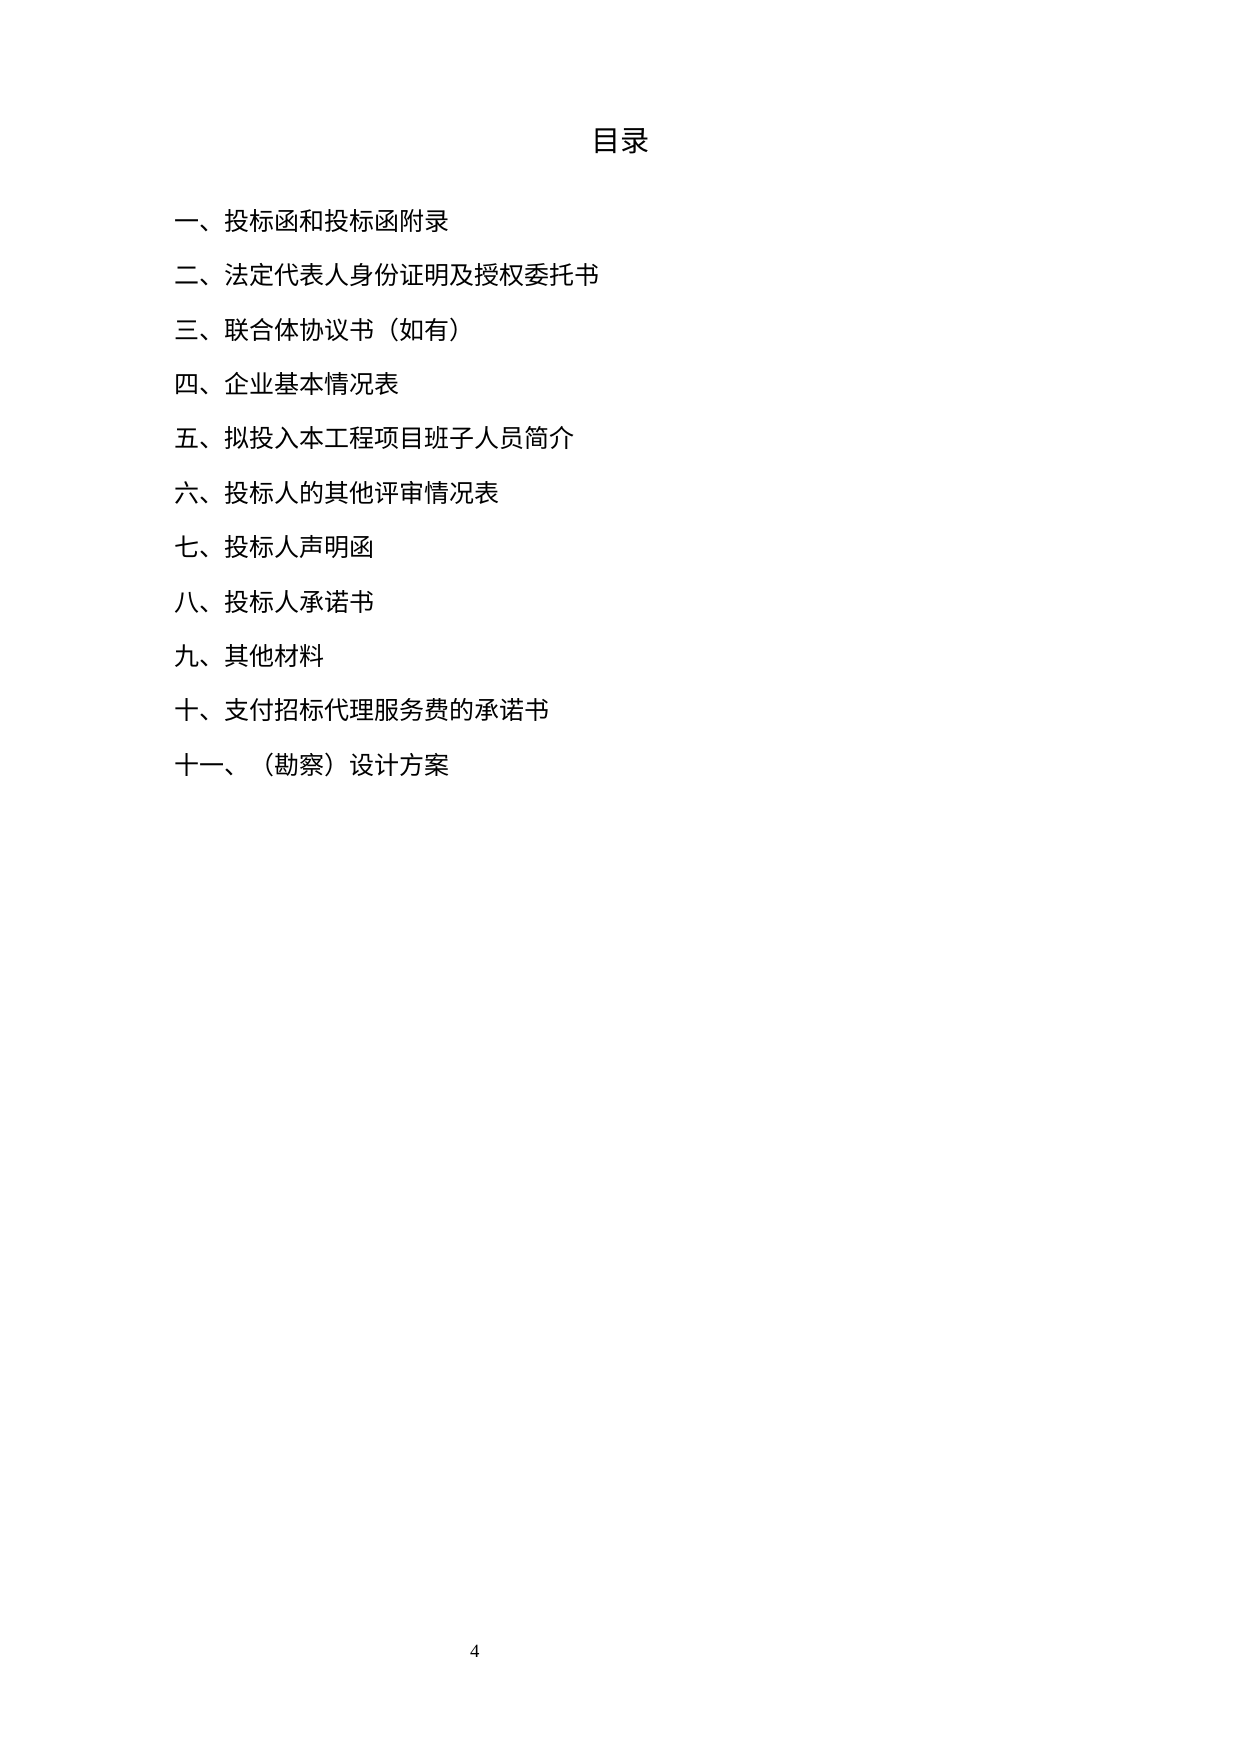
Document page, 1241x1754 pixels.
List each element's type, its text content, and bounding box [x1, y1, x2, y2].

text 二、法定代表人身份证明及授权委托书 [124, 256, 1116, 292]
text 六、投标人的其他评审情况表 [124, 473, 1116, 509]
text 十一、（勘察）设计方案 [124, 745, 1116, 781]
text 七、投标人声明函 [124, 528, 1116, 564]
text 九、其他材料 [124, 636, 1116, 673]
text 三、联合体协议书（如有） [124, 310, 1116, 346]
text 十、支付招标代理服务费的承诺书 [124, 691, 1116, 727]
text 四、企业基本情况表 [124, 364, 1116, 401]
text 五、拟投入本工程项目班子人员简介 [124, 419, 1116, 455]
text 八、投标人承诺书 [124, 582, 1116, 618]
text 一、投标函和投标函附录 [124, 201, 1116, 238]
text 年 月 日目录 [124, 118, 1116, 160]
